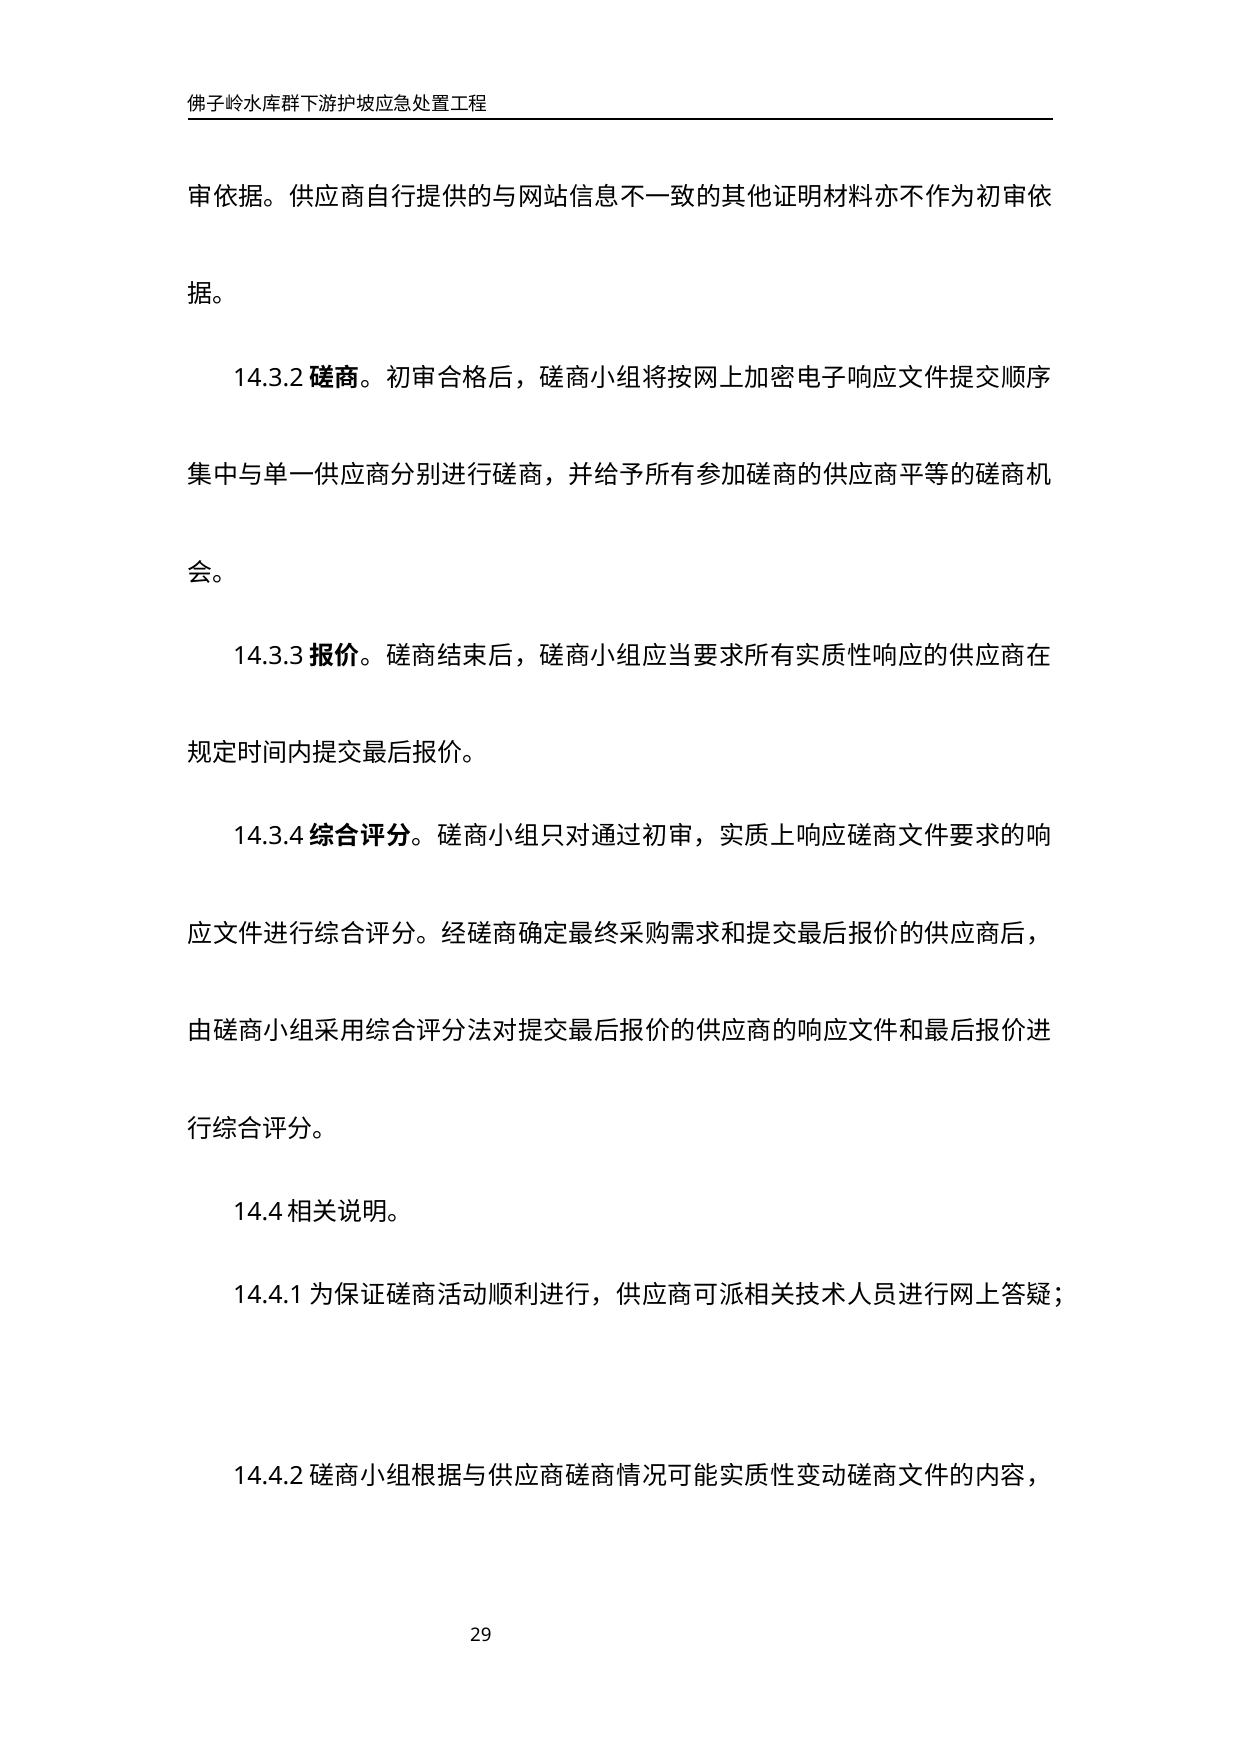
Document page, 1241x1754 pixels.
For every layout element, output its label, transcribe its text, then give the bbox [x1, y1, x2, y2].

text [187, 1441, 1053, 1506]
text 14.3.4综合评分。磋商小组只对通过初审，实质上响应磋商文件要求的响应文件进行综合评分。经磋商确定最终采购需求和提交最后报价的供应商后，由磋商小组采用综合评分法对提交最后报价的供应商的响应文件和最后报价进行综合评分。 [187, 801, 1053, 1159]
text 14.4相关说明。 [187, 1177, 1053, 1242]
text 14.3.2磋商。初审合格后，磋商小组将按网上加密电子响应文件提交顺序集中与单一供应商分别进行磋商，并给予所有参加磋商的供应商平等的磋商机会。 [187, 343, 1053, 603]
text 14.3.3报价。磋商结束后，磋商小组应当要求所有实质性响应的供应商在规定时间内提交最后报价。 [187, 621, 1053, 783]
text 14.4.1为保证磋商活动顺利进行，供应商可派相关技术人员进行网上答疑； [187, 1260, 1053, 1423]
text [187, 162, 1053, 324]
